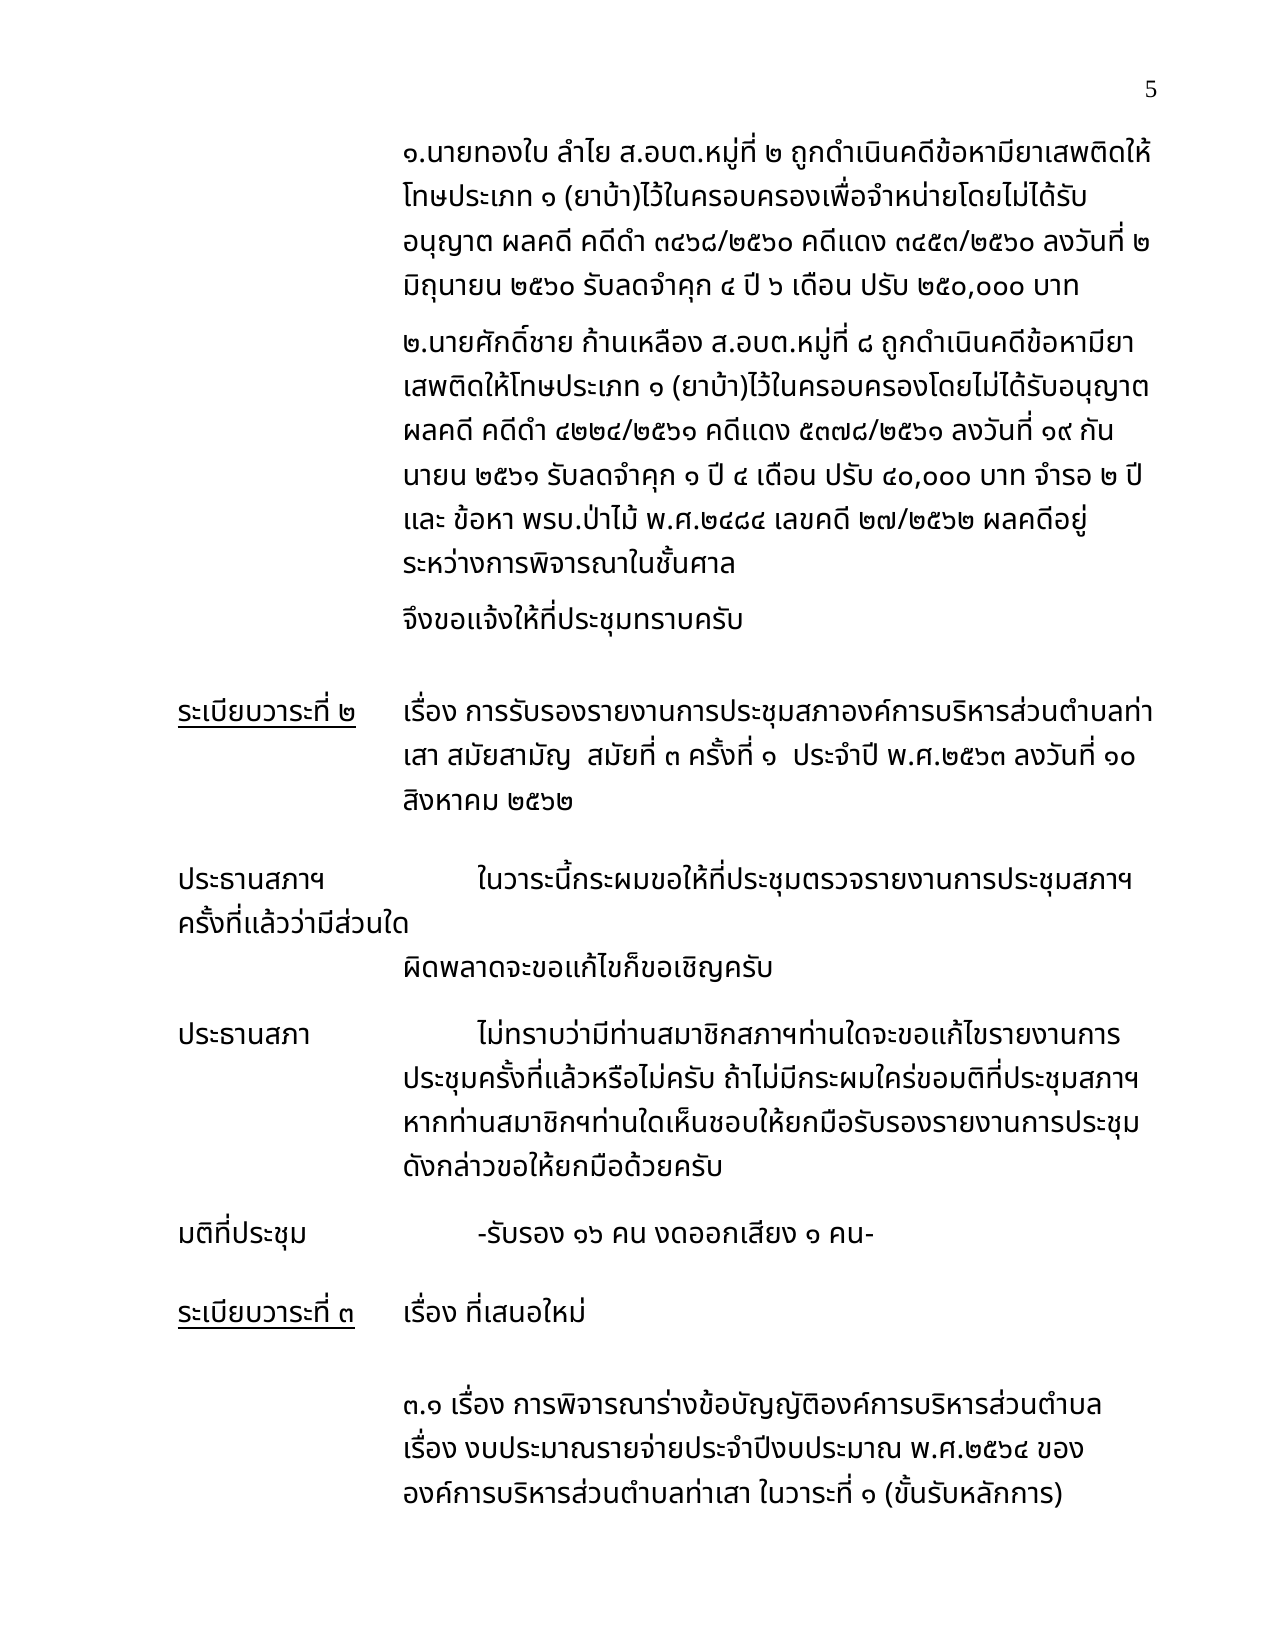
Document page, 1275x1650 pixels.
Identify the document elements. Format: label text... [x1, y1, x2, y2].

text ระเบียบวาระที่ ๓ เรื่อง ที่เสนอใหม่ [177, 1292, 1157, 1336]
text มติที่ประชุม -รับรอง ๑๖ คน งดออกเสียง ๑ คน- [177, 1212, 1157, 1256]
text ประธานสภาฯ ในวาระนี้กระผมขอให้ที่ประชุมตรวจรายงานการประชุมสภาฯครั้งที่แล้วว่ามีส่วนใด [177, 858, 1157, 946]
text ประธานสภา ไม่ทราบว่ามีท่านสมาชิกสภาฯท่านใดจะขอแก้ไขรายงานการประชุมครั้งที่แล้วหรือไม่ครับ ถ้าไม่มีกระผมใคร่ขอมติที่ประชุมสภาฯ หากท่านสมาชิกฯท่านใดเห็นชอบให้ยกมือรับรองรายงานการประชุมดังกล่าวขอให้ยกมือด้วยครับ [177, 1013, 1157, 1189]
text จึงขอแจ้งให้ที่ประชุมทราบครับ [402, 599, 1157, 643]
text ผิดพลาดจะขอแก้ไขก็ขอเชิญครับ [177, 946, 1157, 990]
text ๒.นายศักดิ์ชาย ก้านเหลือง ส.อบต.หมู่ที่ ๘ ถูกดำเนินคดีข้อหามียาเสพติดให้โทษประเภท ๑ (ยาบ้า)ไว้ในครอบครองโดยไม่ได้รับอนุญาต ผลคดี คดีดำ ๔๒๒๔/๒๕๖๑ คดีแดง ๕๓๗๘/๒๕๖๑ ลงวันที่ ๑๙ กันนายน ๒๕๖๑ รับลดจำคุก ๑ ปี ๔ เดือน ปรับ ๔๐,๐๐๐ บาท จำรอ ๒ ปีและ ข้อหา พรบ.ป่าไม้ พ.ศ.๒๔๘๔ เลขคดี ๒๗/๒๕๖๒ ผลคดีอยู่ระหว่างการพิจารณาในชั้นศาล [402, 321, 1157, 586]
text ๓.๑ เรื่อง การพิจารณาร่างข้อบัญญัติองค์การบริหารส่วนตำบล เรื่อง งบประมาณรายจ่ายประจำปีงบประมาณ พ.ศ.๒๕๖๔ ขององค์การบริหารส่วนตำบลท่าเสา ในวาระที่ ๑ (ขั้นรับหลักการ) [402, 1383, 1157, 1516]
text ระเบียบวาระที่ ๒ เรื่อง การรับรองรายงานการประชุมสภาองค์การบริหารส่วนตำบลท่าเสา สมัยสามัญ สมัยที่ ๓ ครั้งที่ ๑ ประจำปี พ.ศ.๒๕๖๓ ลงวันที่ ๑๐ สิงหาคม ๒๕๖๒ [177, 691, 1157, 823]
text ๑.นายทองใบ ลำไย ส.อบต.หมู่ที่ ๒ ถูกดำเนินคดีข้อหามียาเสพติดให้โทษประเภท ๑ (ยาบ้า)ไว้ในครอบครองเพื่อจำหน่ายโดยไม่ได้รับอนุญาต ผลคดี คดีดำ ๓๔๖๘/๒๕๖๐ คดีแดง ๓๔๕๓/๒๕๖๐ ลงวันที่ ๒ มิถุนายน ๒๕๖๐ รับลดจำคุก ๔ ปี ๖ เดือน ปรับ ๒๕๐,๐๐๐ บาท [402, 131, 1157, 308]
